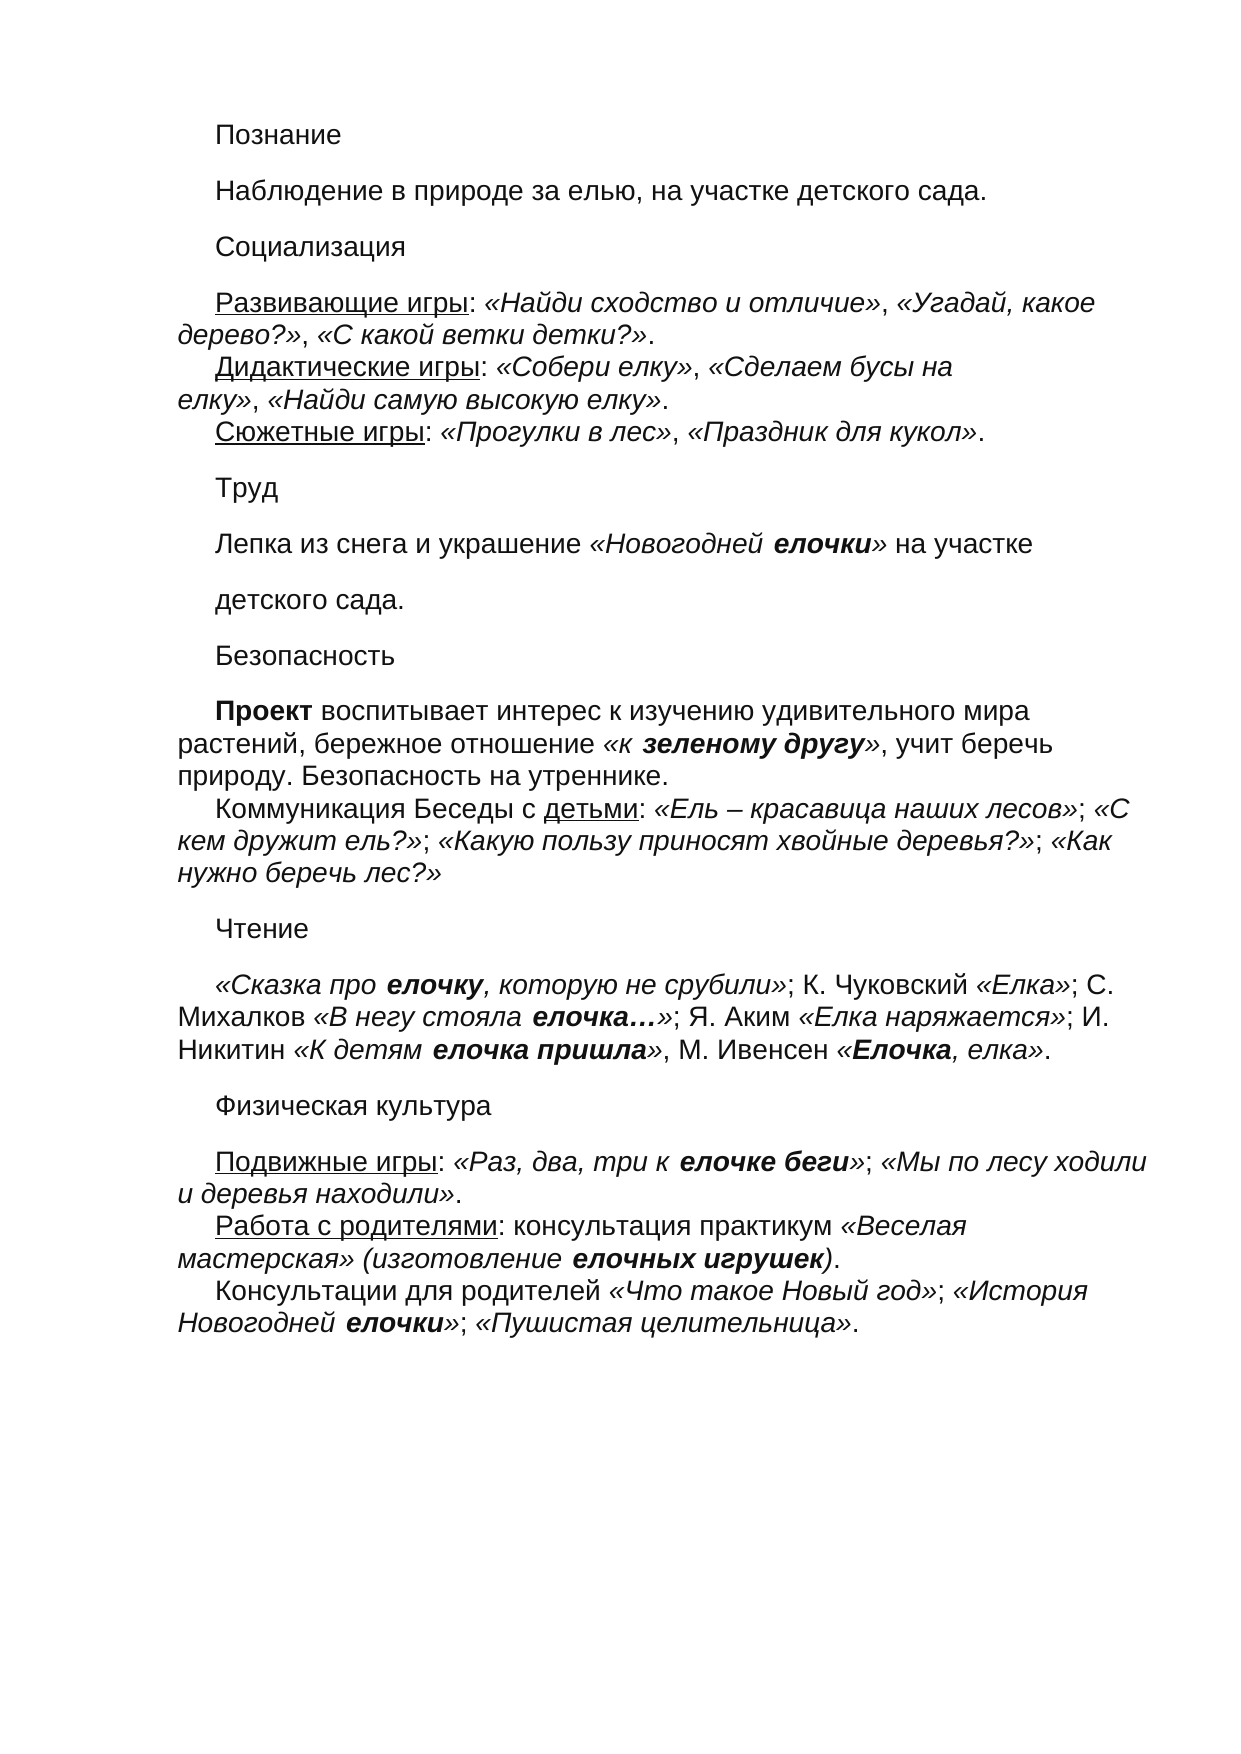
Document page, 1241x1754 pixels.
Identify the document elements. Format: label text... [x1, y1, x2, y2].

text Консультации для родителей «Что такое Новый год»; «История Новогодней елочки»; «Пушистая целительница». [177, 1274, 1152, 1339]
text Проект воспитывает интерес к изучению удивительного мира растений, бережное отношение «к зеленому другу», учит беречь природу. Безопасность на утреннике. [177, 694, 1152, 792]
text Социализация [177, 230, 1152, 262]
text Безопасность [177, 638, 1152, 671]
text Работа с родителями: консультация практикум «Веселая мастерская» (изготовление елочных игрушек). [177, 1209, 1152, 1274]
text Подвижные игры: «Раз, два, три к елочке беги»; «Мы по лесу ходили и деревья находили». [177, 1144, 1152, 1209]
text Коммуникация Беседы с детьми: «Ель – красавица наших лесов»; «С кем дружит ель?»; «Какую пользу приносят хвойные деревья?»; «Как нужно беречь лес?» [177, 792, 1152, 889]
text Познание [177, 118, 1152, 151]
text Чтение [177, 912, 1152, 944]
text детского сада. [177, 583, 1152, 615]
text Лепка из снега и украшение «Новогодней елочки» на участке [177, 527, 1152, 559]
text Развивающие игры: «Найди сходство и отличие», «Угадай, какое дерево?», «С какой ветки детки?». [177, 286, 1152, 350]
text Дидактические игры: «Собери елку», «Сделаем бусы на елку», «Найди самую высокую елку». [177, 350, 1152, 415]
text Физическая культура [177, 1089, 1152, 1121]
text Труд [177, 471, 1152, 503]
text «Сказка про елочку, которую не срубили»; К. Чуковский «Елка»; С. Михалков «В негу стояла елочка…»; Я. Аким «Елка наряжается»; И. Никитин «К детям елочка пришла», М. Ивенсен «Елочка, елка». [177, 968, 1152, 1065]
text Наблюдение в природе за елью, на участке детского сада. [177, 174, 1152, 206]
text Сюжетные игры: «Прогулки в лес», «Праздник для кукол». [177, 415, 1152, 448]
